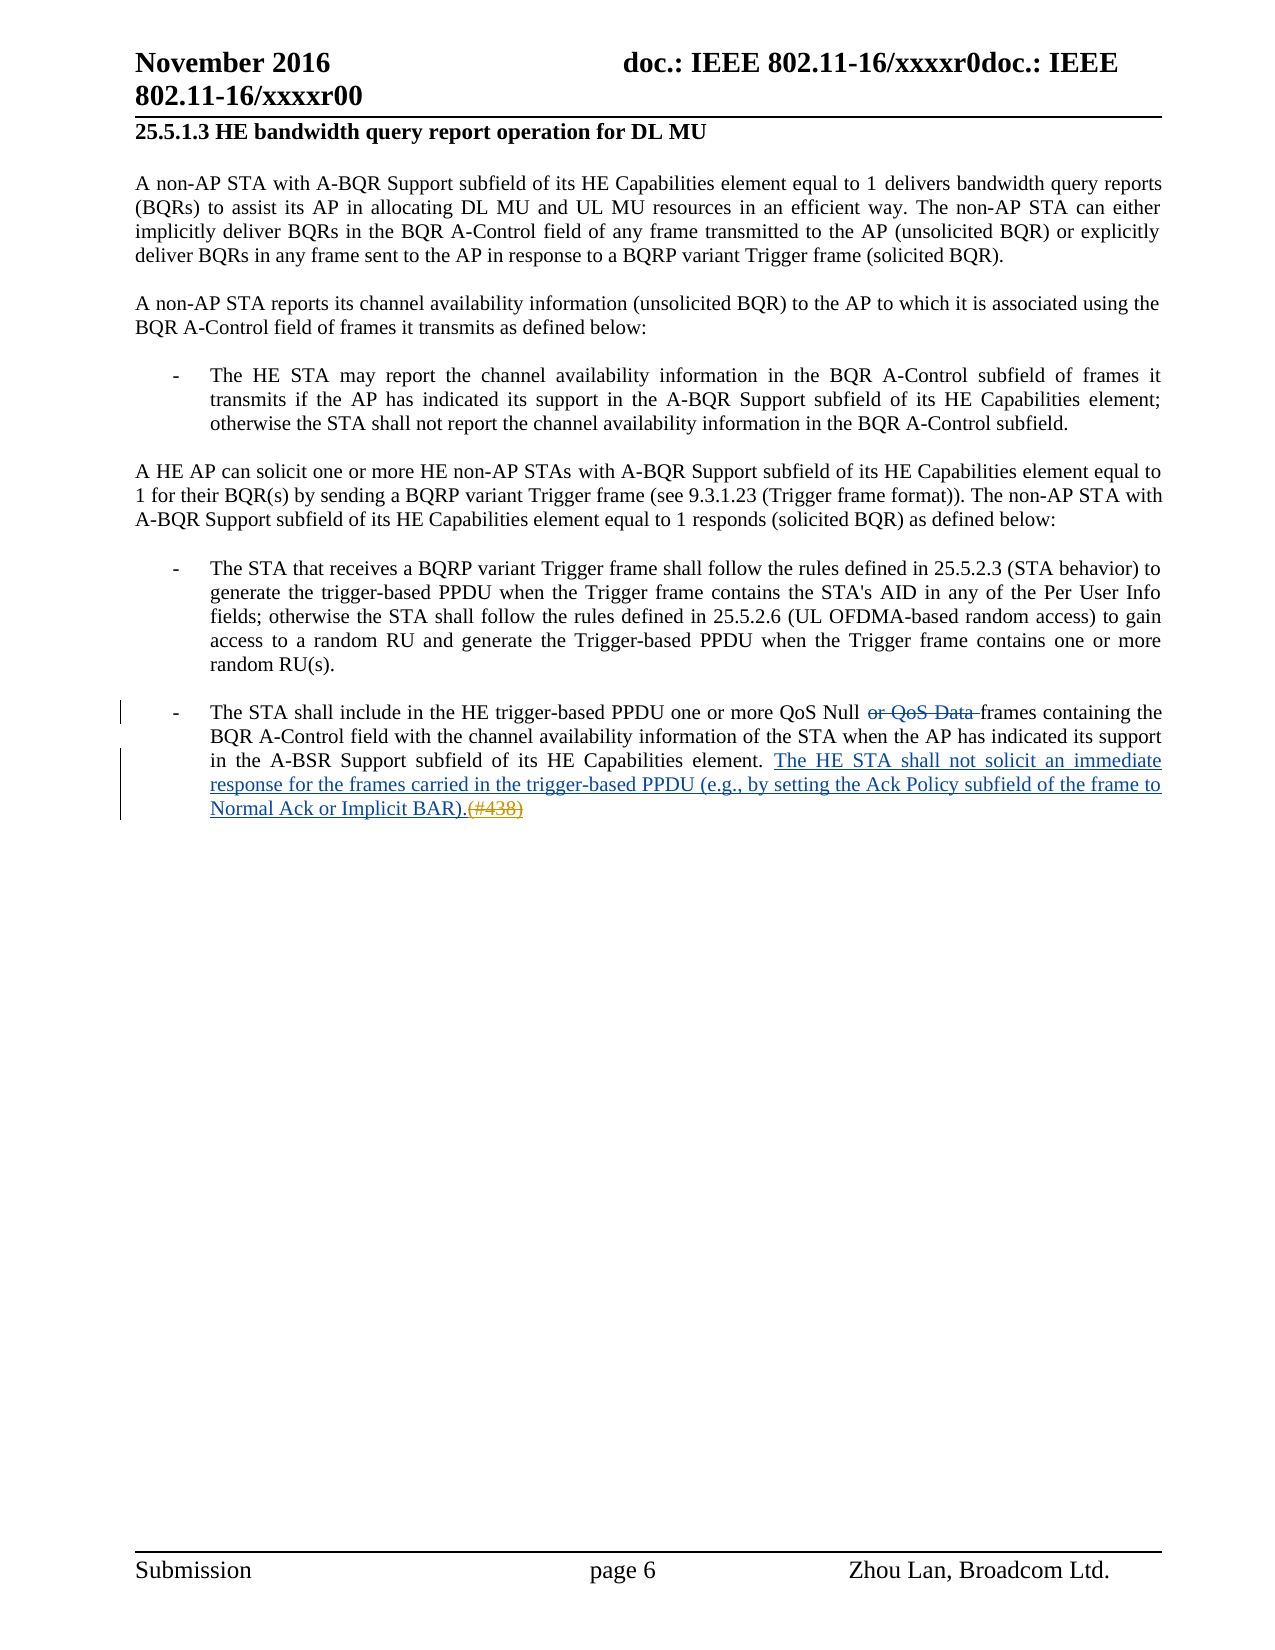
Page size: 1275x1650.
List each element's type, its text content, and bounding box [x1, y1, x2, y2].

list The STA shall include in the HE trigger-based PPDU one or more QoS Null frames containing the BQR A-Control field with the channel availability information of the STA when the AP has indicated its support in the A-BSR Support subfield of its HE Capabilities element. [172, 700, 1162, 820]
text 25.5.1.3 HE bandwidth query report operation for DL MU [135, 118, 1162, 144]
text A non-AP STA reports its channel availability information (unsolicited BQR) to the AP to which it is associated using the BQR A-Control field of frames it transmits as defined below: [135, 291, 1162, 339]
text A non-AP STA with A-BQR Support subfield of its HE Capabilities element equal to 1 delivers bandwidth query reports (BQRs) to assist its AP in allocating DL MU and UL MU resources in an efficient way. The non-AP STA can either implicitly deliver BQRs in the BQR A-Control field of any frame transmitted to the AP (unsolicited BQR) or explicitly deliver BQRs in any frame sent to the AP in response to a BQRP variant Trigger frame (solicited BQR). [135, 171, 1162, 267]
list The STA that receives a BQRP variant Trigger frame shall follow the rules defined in 25.5.2.3 (STA behavior) to generate the trigger-based PPDU when the Trigger frame contains the STA's AID in any of the Per User Info fields; otherwise the STA shall follow the rules defined in 25.5.2.6 (UL OFDMA-based random access) to gain access to a random RU and generate the Trigger-based PPDU when the Trigger frame contains one or more random RU(s). [172, 556, 1162, 676]
text A HE AP can solicit one or more HE non-AP STAs with A-BQR Support subfield of its HE Capabilities element equal to 1 for their BQR(s) by sending a BQRP variant Trigger frame (see 9.3.1.23 (Trigger frame format)). The non-AP STA with A-BQR Support subfield of its HE Capabilities element equal to 1 responds (solicited BQR) as defined below: [135, 459, 1162, 531]
list The HE STA may report the channel availability information in the BQR A-Control subfield of frames it transmits if the AP has indicated its support in the A-BQR Support subfield of its HE Capabilities element; otherwise the STA shall not report the channel availability information in the BQR A-Control subfield. [172, 363, 1162, 435]
